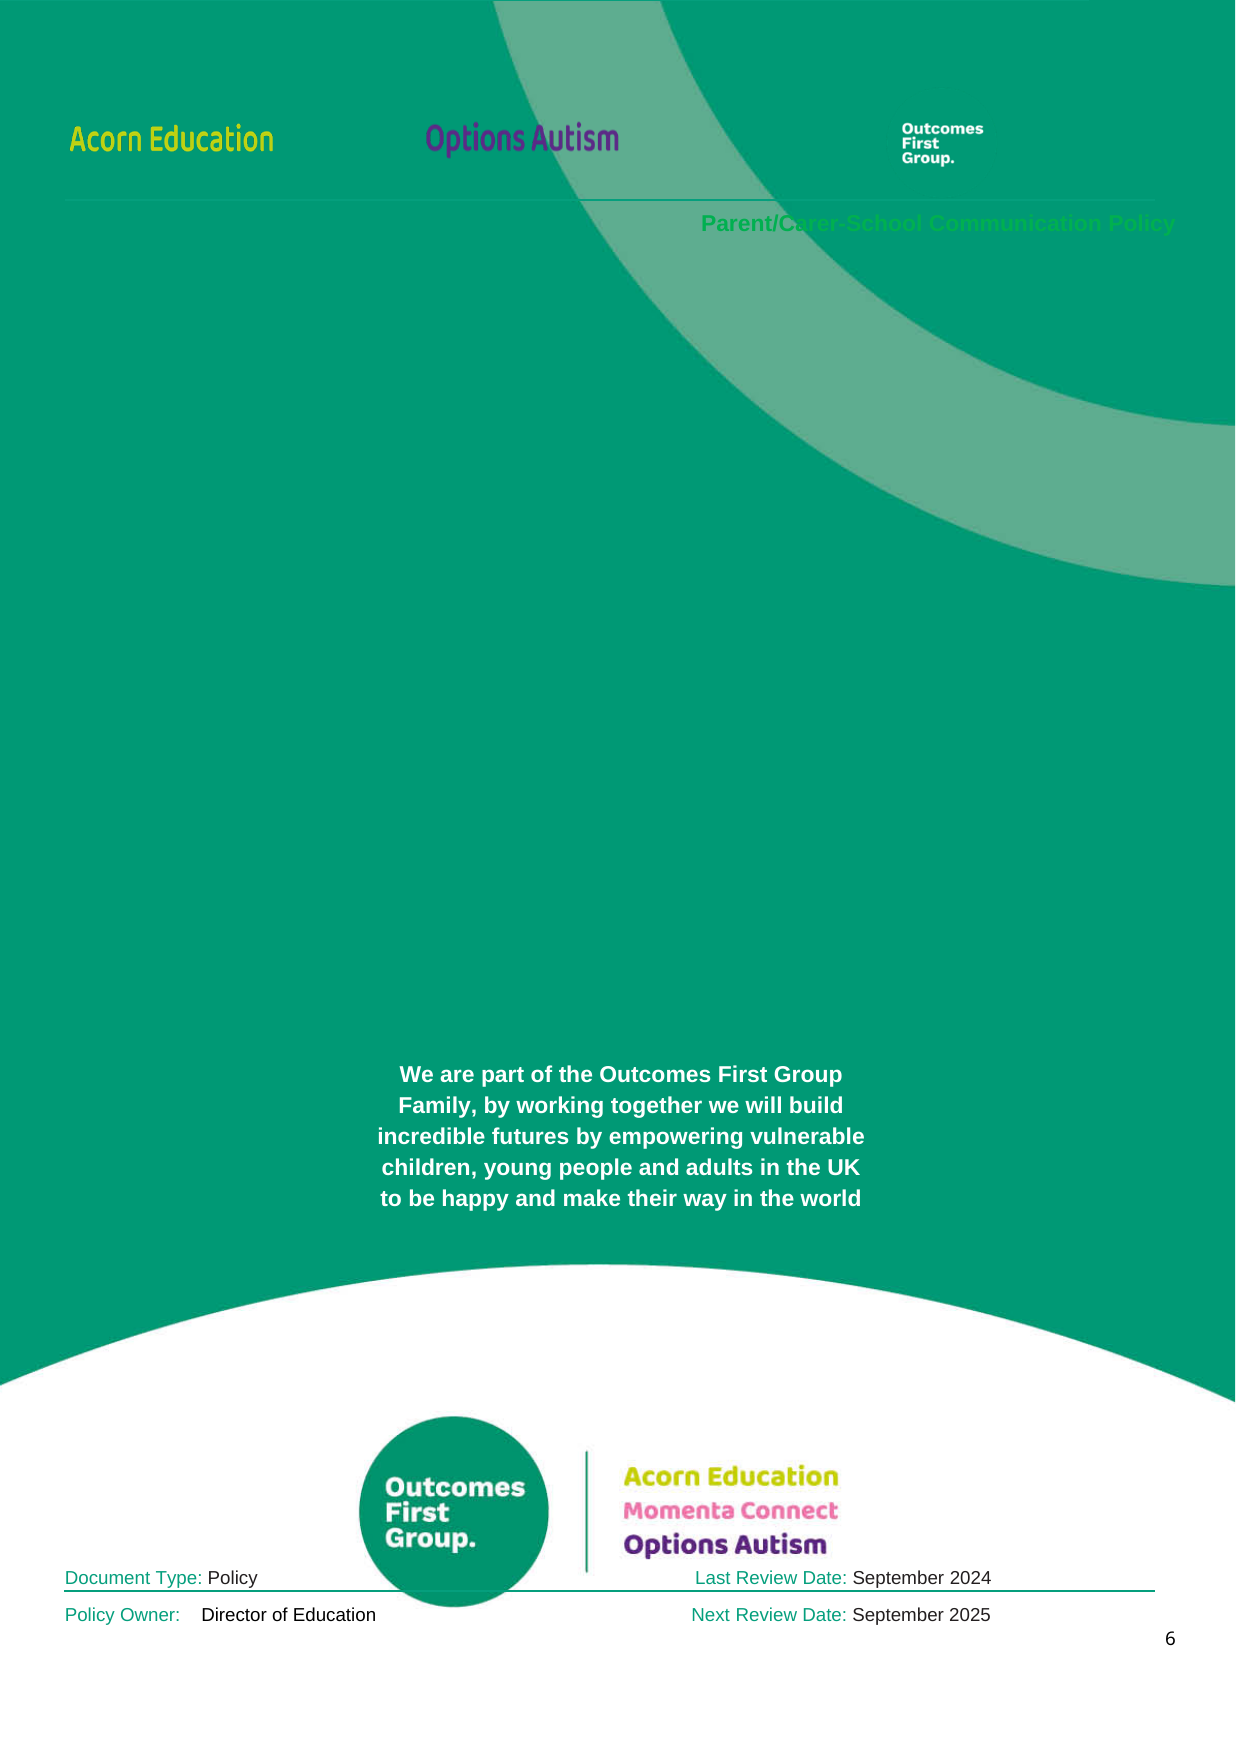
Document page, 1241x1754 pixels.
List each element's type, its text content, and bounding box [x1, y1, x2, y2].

picture [0, 0, 1235, 1735]
text We are part of the Outcomes First Group Family, by working together we will build incredible futures by empowering vulnerable children, young people and adults in the UK to be happy and make their way in the world [372, 1061, 869, 1212]
